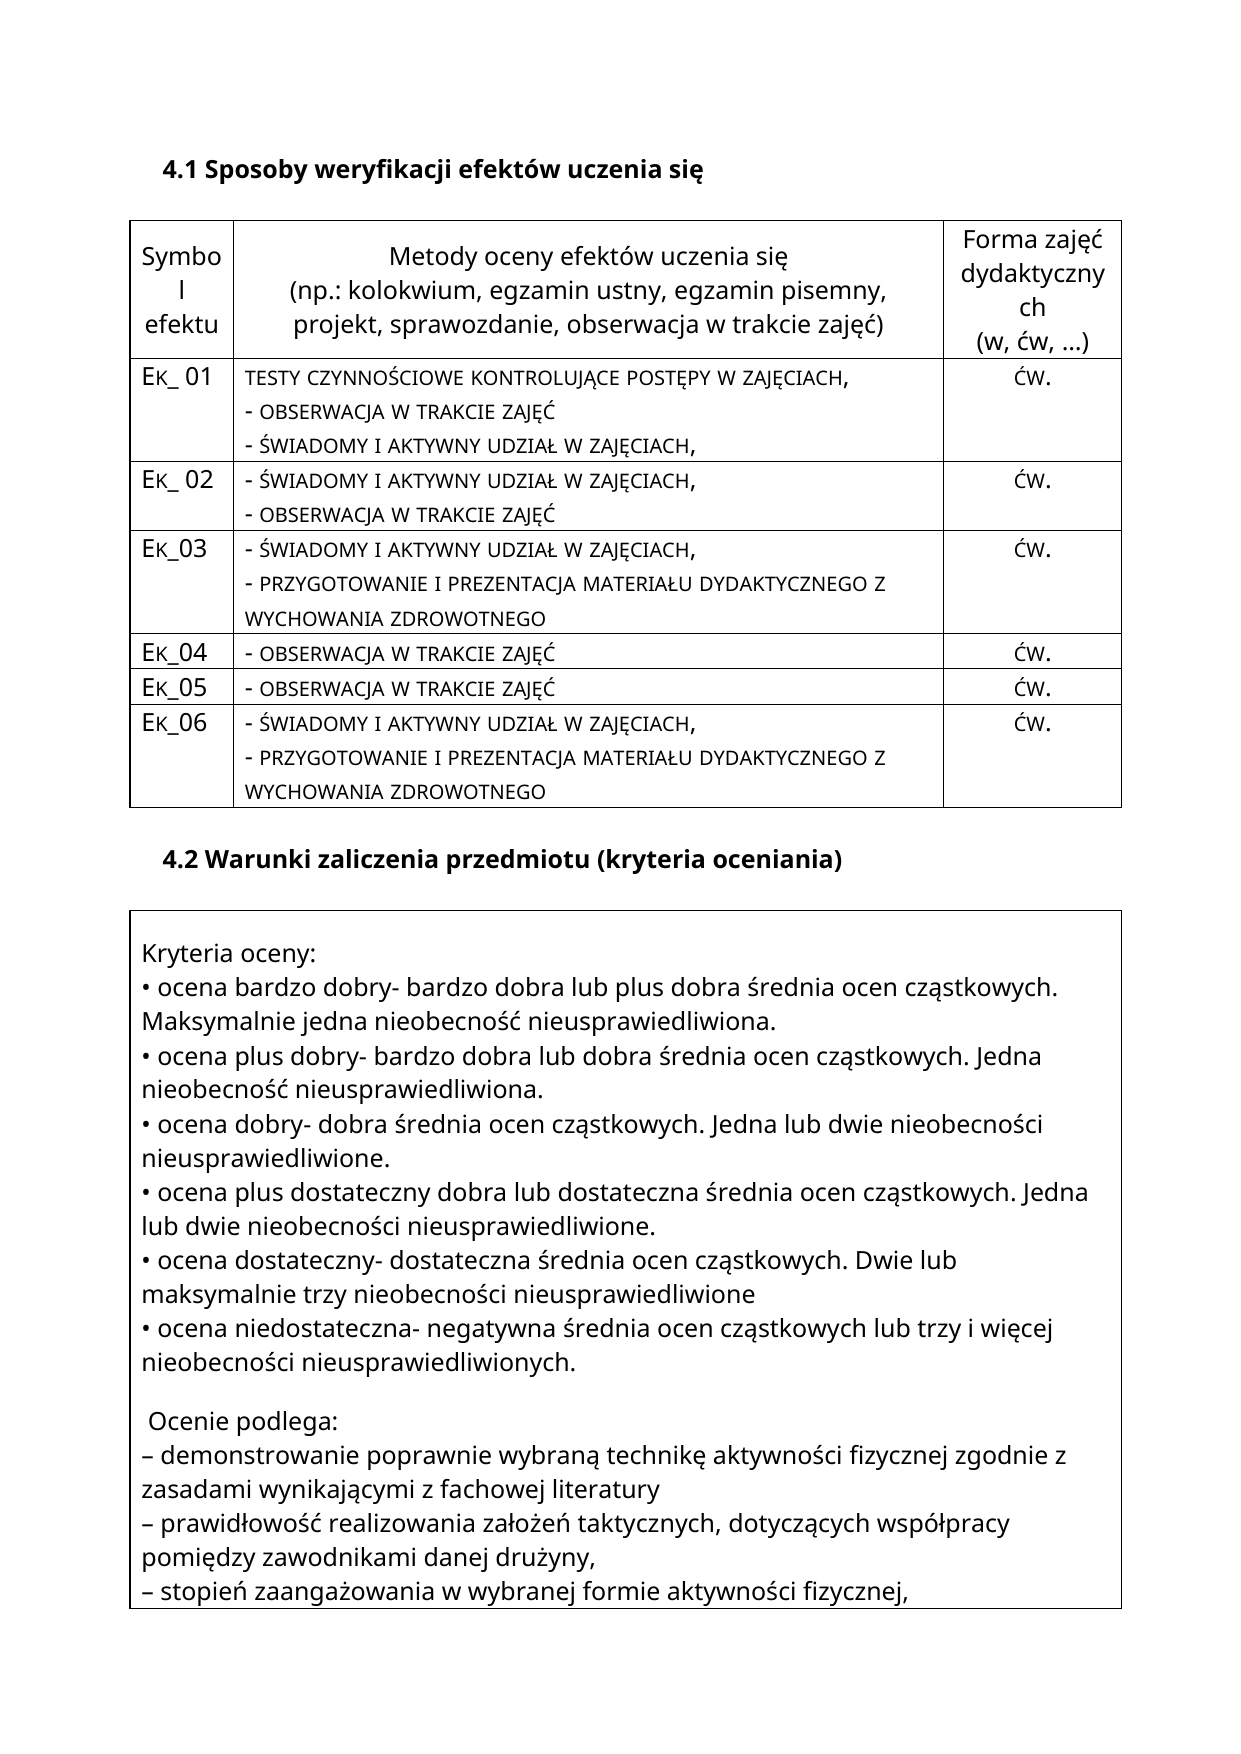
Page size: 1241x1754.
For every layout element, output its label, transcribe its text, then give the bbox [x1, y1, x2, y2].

table_cell ćw. [944, 531, 1121, 633]
table_cell Ek_ 02 [131, 462, 233, 530]
table_header Metody oceny efektów uczenia się (np.: kolokwium, egzamin ustny, egzamin pisemny, projekt, sprawozdanie, obserwacja w trakcie zajęć) [234, 221, 943, 358]
table_cell - świadomy i aktywny udział w zajęciach, - przygotowanie i prezentacja materiału dydaktycznego z wychowania zdrowotnego [234, 705, 943, 807]
table_cell - obserwacja w trakcie zajęć [234, 669, 943, 703]
table_header Symbol efektu [131, 221, 233, 358]
table_cell Ek_04 [131, 634, 233, 668]
table_cell ćw. [944, 705, 1121, 807]
table_cell ćw. [944, 634, 1121, 668]
table_cell ćw. [944, 462, 1121, 530]
table_cell Ek_ 01 [131, 359, 233, 461]
table_cell - obserwacja w trakcie zajęć [234, 634, 943, 668]
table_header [131, 911, 1121, 1608]
table_cell Ek_03 [131, 531, 233, 633]
table_cell Ek_05 [131, 669, 233, 703]
table_cell - świadomy i aktywny udział w zajęciach, - obserwacja w trakcie zajęć [234, 462, 943, 530]
table_cell ćw. [944, 359, 1121, 461]
table_cell ćw. [944, 669, 1121, 703]
table_cell Ek_06 [131, 705, 233, 807]
text 4.2 Warunki zaliczenia przedmiotu (kryteria oceniania) [162, 842, 1122, 876]
text 4.1 Sposoby weryfikacji efektów uczenia się [162, 152, 1122, 186]
table_cell testy czynnościowe kontrolujące postępy w zajęciach, - obserwacja w trakcie zajęć - świadomy i aktywny udział w zajęciach, [234, 359, 943, 461]
table_header Forma zajęć dydaktycznych (w, ćw, …) [944, 221, 1121, 358]
table_cell - świadomy i aktywny udział w zajęciach, - przygotowanie i prezentacja materiału dydaktycznego z wychowania zdrowotnego [234, 531, 943, 633]
